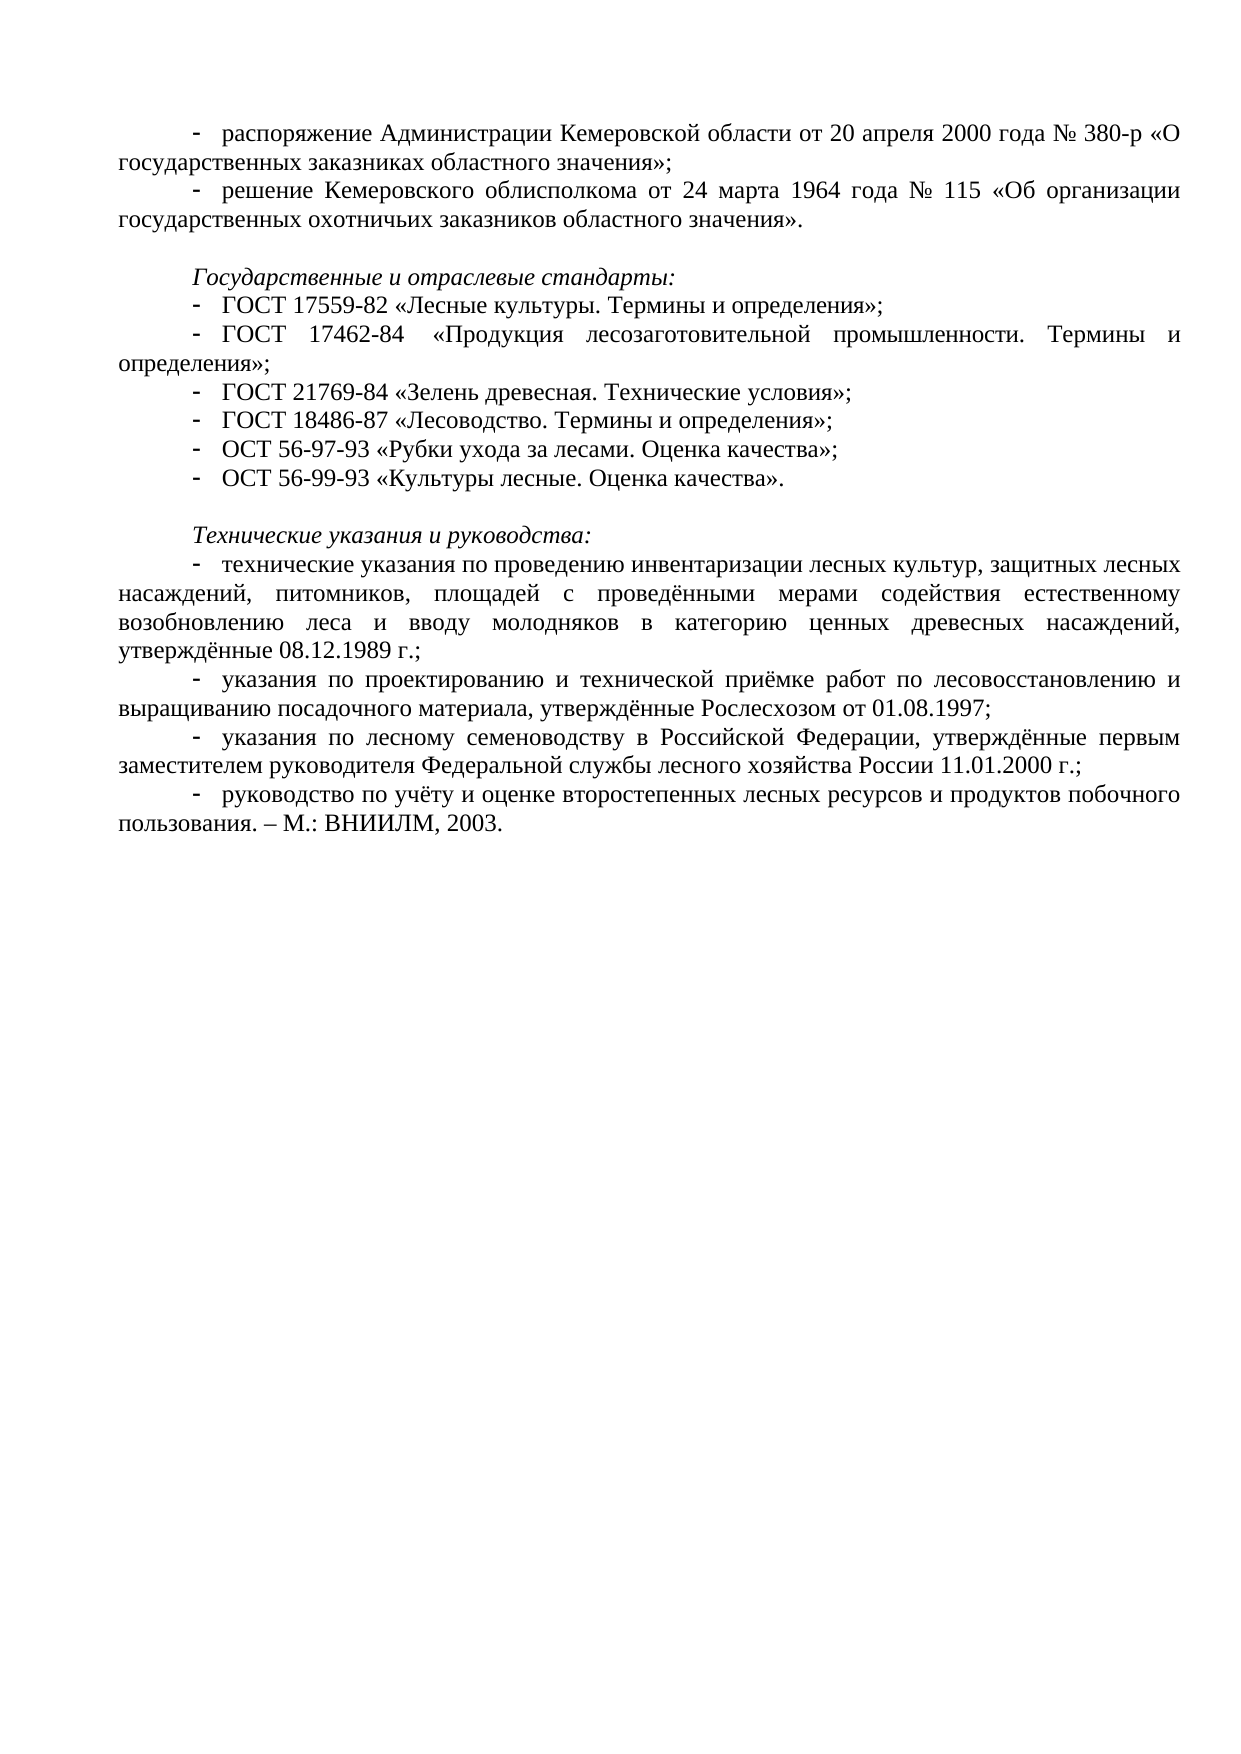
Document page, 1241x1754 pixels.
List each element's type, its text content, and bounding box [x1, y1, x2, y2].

list ОСТ 56-99-93 «Культуры лесные. Оценка качества». [118, 463, 1181, 492]
list распоряжение Администрации Кемеровской области от 20 апреля 2000 года № 380-р «О государственных заказниках областного значения»; [118, 118, 1181, 176]
list указания по проектированию и технической приёмке работ по лесовосстановлению и выращиванию посадочного материала, утверждённые Рослесхозом от 01.08.1997; [118, 664, 1181, 722]
list решение Кемеровского облисполкома от 24 марта 1964 года № 115 «Об организации государственных охотничьих заказников областного значения». [118, 176, 1181, 233]
list указания по лесному семеноводству в Российской Федерации, утверждённые первым заместителем руководителя Федеральной службы лесного хозяйства России 11.01.2000 г.; [118, 722, 1181, 779]
list ГОСТ 17559-82 «Лесные культуры. Термины и определения»; [118, 291, 1181, 319]
list технические указания по проведению инвентаризации лесных культур, защитных лесных насаждений, питомников, площадей с проведёнными мерами содействия естественному возобновлению леса и вводу молодняков в категорию ценных древесных насаждений, утверждённые 08.12.1989 г.; [118, 549, 1181, 664]
text Государственные и отраслевые стандарты: [118, 262, 1181, 291]
list ГОСТ 18486-87 «Лесоводство. Термины и определения»; [118, 406, 1181, 434]
text Технические указания и руководства: [118, 521, 1181, 549]
list ГОСТ 21769-84 «Зелень древесная. Технические условия»; [118, 377, 1181, 406]
list руководство по учёту и оценке второстепенных лесных ресурсов и продуктов побочного пользования. – М.: ВНИИЛМ, 2003. [118, 779, 1181, 837]
list ГОСТ 17462-84 «Продукция лесозаготовительной промышленности. Термины и определения»; [118, 319, 1181, 377]
list ОСТ 56-97-93 «Рубки ухода за лесами. Оценка качества»; [118, 434, 1181, 463]
